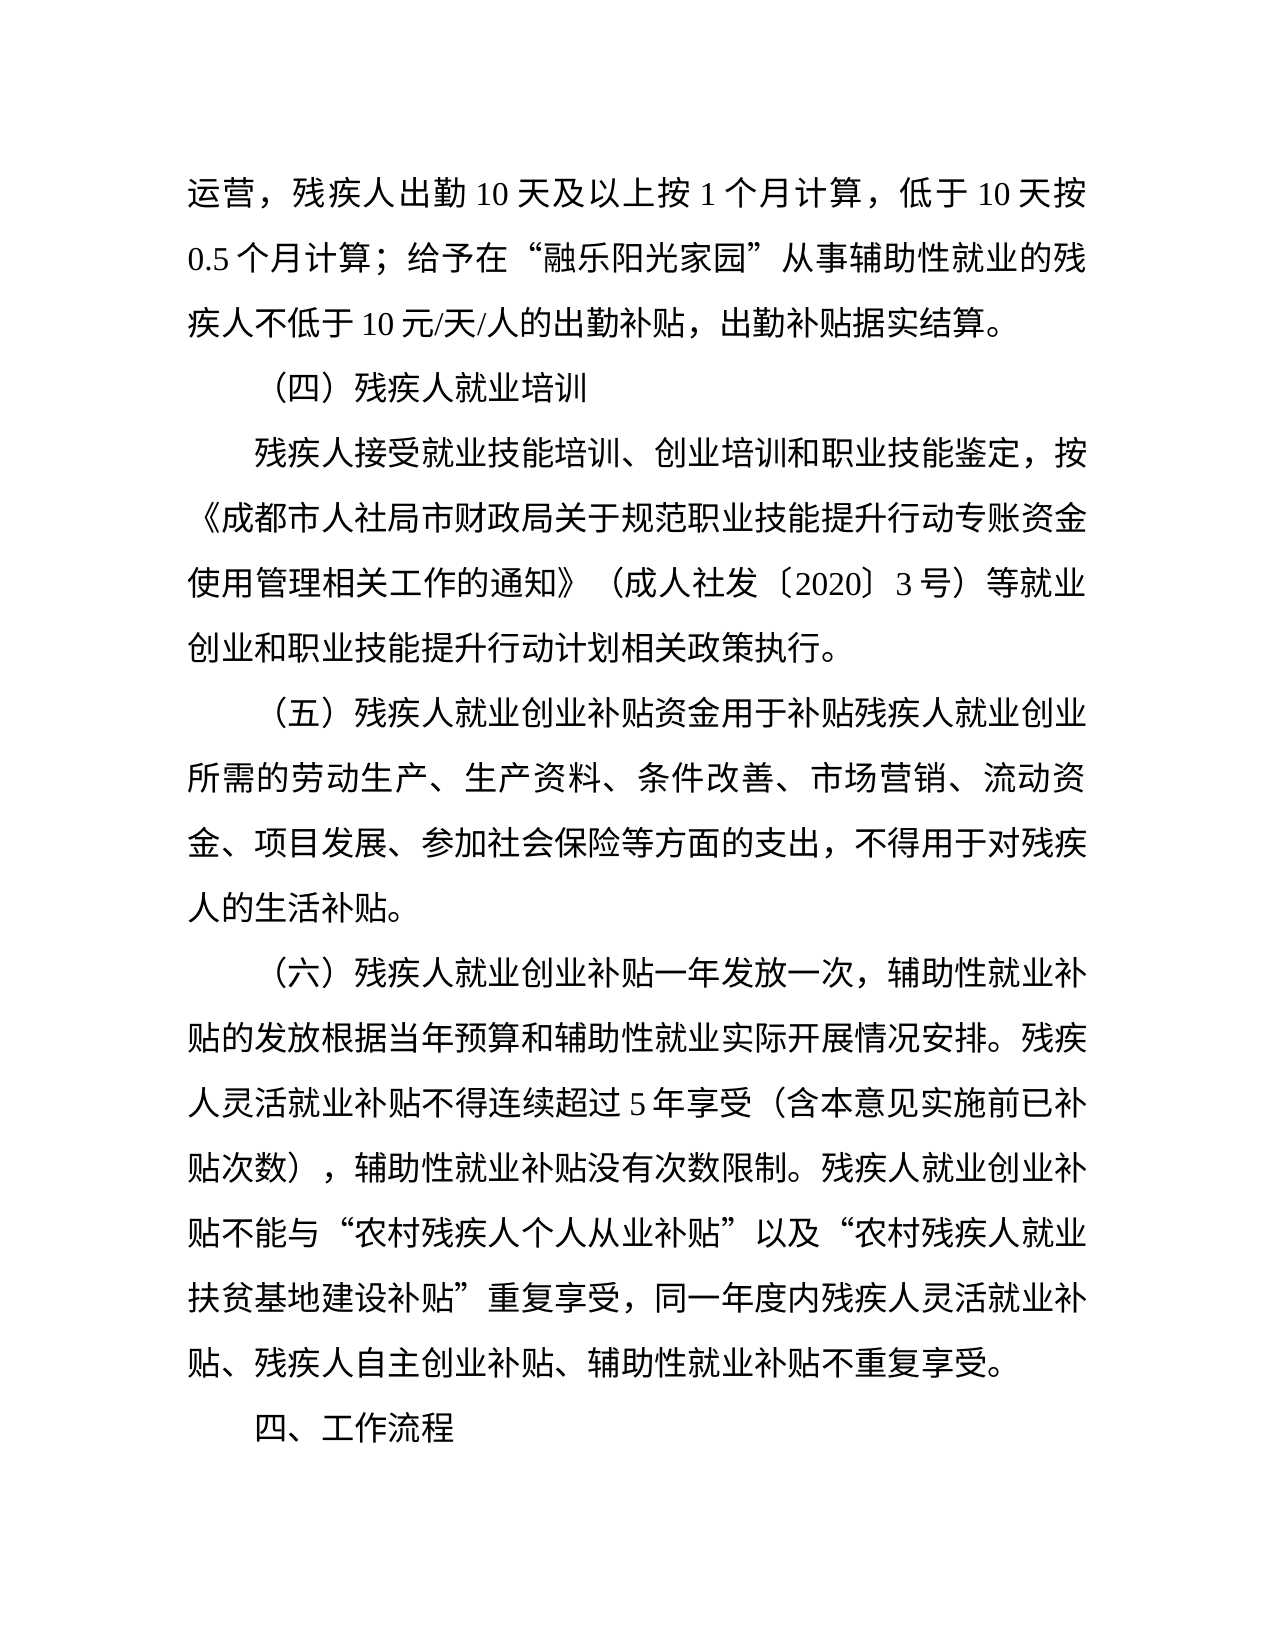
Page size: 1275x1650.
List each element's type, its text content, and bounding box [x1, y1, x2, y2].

text （四）残疾人就业培训 [187, 354, 1087, 419]
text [187, 159, 1087, 354]
text （五）残疾人就业创业补贴资金用于补贴残疾人就业创业所需的劳动生产、生产资料、条件改善、市场营销、流动资金、项目发展、参加社会保险等方面的支出，不得用于对残疾人的生活补贴。 [187, 679, 1087, 939]
text （六）残疾人就业创业补贴一年发放一次，辅助性就业补贴的发放根据当年预算和辅助性就业实际开展情况安排。残疾人灵活就业补贴不得连续超过5年享受（含本意见实施前已补贴次数），辅助性就业补贴没有次数限制。残疾人就业创业补贴不能与“农村残疾人个人从业补贴”以及“农村残疾人就业扶贫基地建设补贴”重复享受，同一年度内残疾人灵活就业补贴、残疾人自主创业补贴、辅助性就业补贴不重复享受。 [187, 939, 1087, 1394]
text 四、工作流程 [187, 1394, 1087, 1459]
text 残疾人接受就业技能培训、创业培训和职业技能鉴定，按《成都市人社局市财政局关于规范职业技能提升行动专账资金使用管理相关工作的通知》（成人社发〔2020〕3号）等就业创业和职业技能提升行动计划相关政策执行。 [187, 419, 1087, 679]
